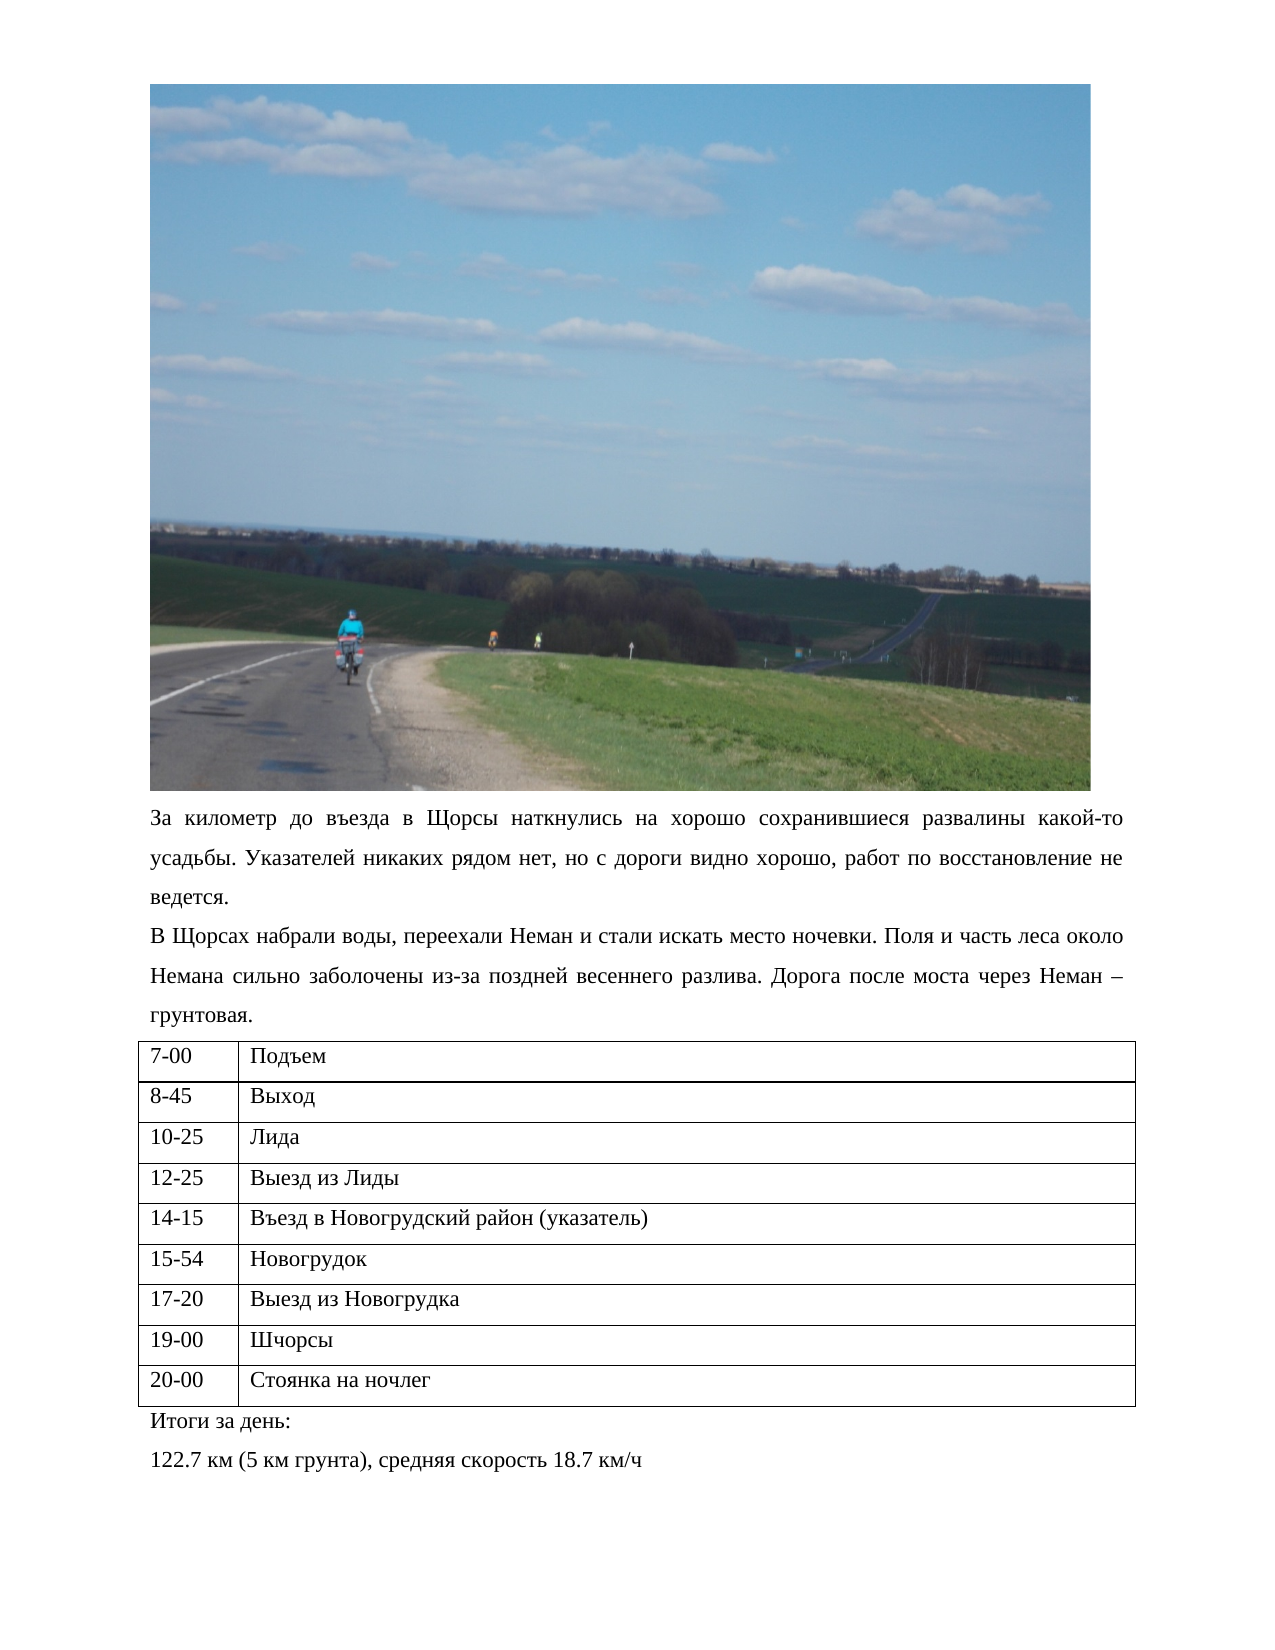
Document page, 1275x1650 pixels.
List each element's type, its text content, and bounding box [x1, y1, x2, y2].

text 122.7 км (5 км грунта), средняя скорость 18.7 км/ч [150, 1446, 1125, 1472]
text За километр до въезда в Щорсы наткнулись на хорошо сохранившиеся развалины какой-то усадьбы. Указателей никаких рядом нет, но с дороги видно хорошо, работ по восстановление не ведется. [150, 804, 1125, 909]
table_cell 8-45 [139, 1083, 238, 1122]
table_cell Выезд из Лиды [239, 1164, 1135, 1203]
table_cell Выход [239, 1083, 1135, 1122]
table_cell Новогрудок [239, 1245, 1135, 1284]
table_cell 19-00 [139, 1326, 238, 1365]
table_cell 12-25 [139, 1164, 238, 1203]
table_cell Шчорсы [239, 1326, 1135, 1365]
table_header 7-00 [139, 1042, 238, 1081]
table_cell 20-00 [139, 1366, 238, 1406]
table_cell Стоянка на ночлег [239, 1366, 1135, 1406]
table_cell 15-54 [139, 1245, 238, 1284]
table_cell 17-20 [139, 1285, 238, 1324]
table_header Подъем [239, 1042, 1135, 1081]
text Итоги за день: [150, 1407, 1125, 1433]
table_cell Выезд из Новогрудка [239, 1285, 1135, 1324]
table_cell Въезд в Новогрудский район (указатель) [239, 1204, 1135, 1243]
picture [150, 84, 1091, 791]
table_cell Лида [239, 1123, 1135, 1162]
table_cell 14-15 [139, 1204, 238, 1243]
table_cell 10-25 [139, 1123, 238, 1162]
text В Щорсах набрали воды, переехали Неман и стали искать место ночевки. Поля и часть леса около Немана сильно заболочены из-за поздней весеннего разлива. Дорога после моста через Неман – грунтовая. [150, 922, 1125, 1028]
